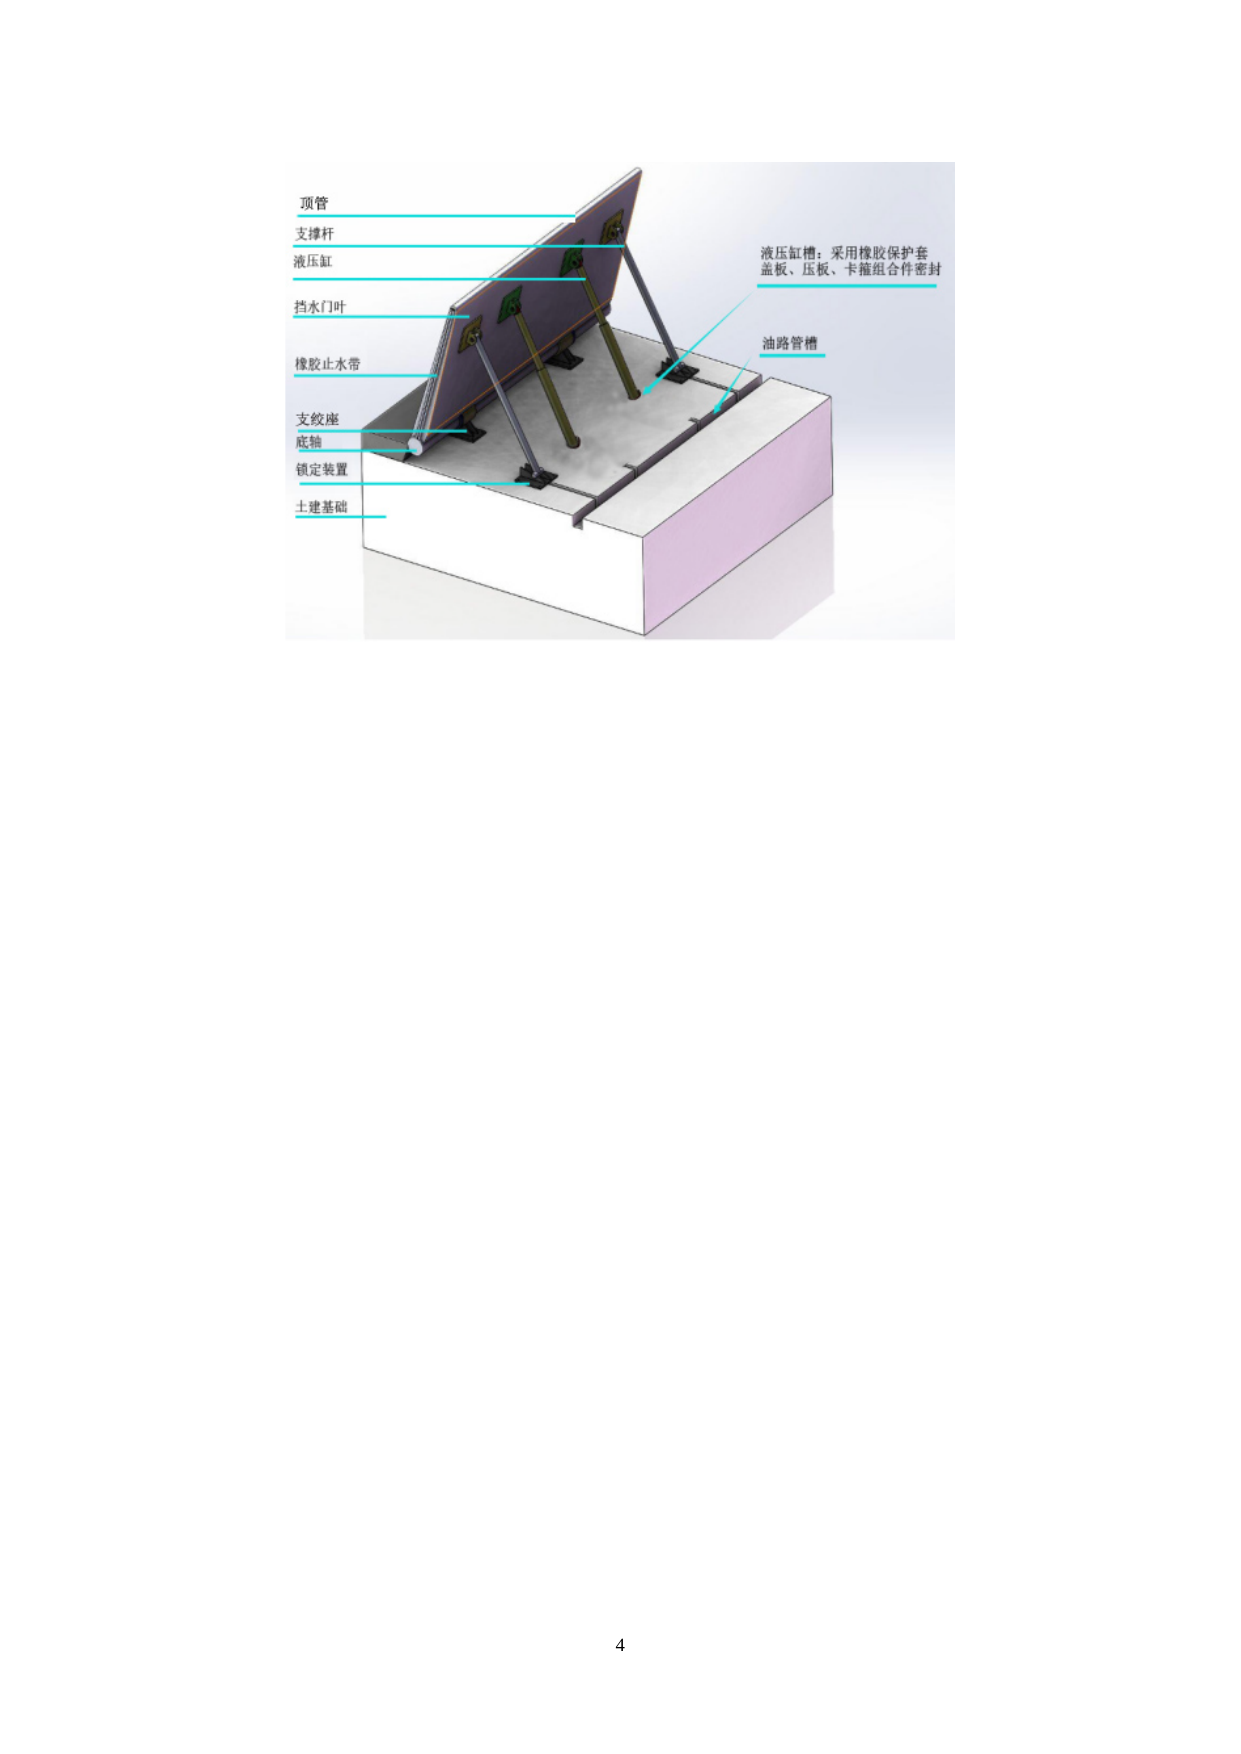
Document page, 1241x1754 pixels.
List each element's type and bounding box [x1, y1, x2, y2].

picture [285, 162, 955, 642]
